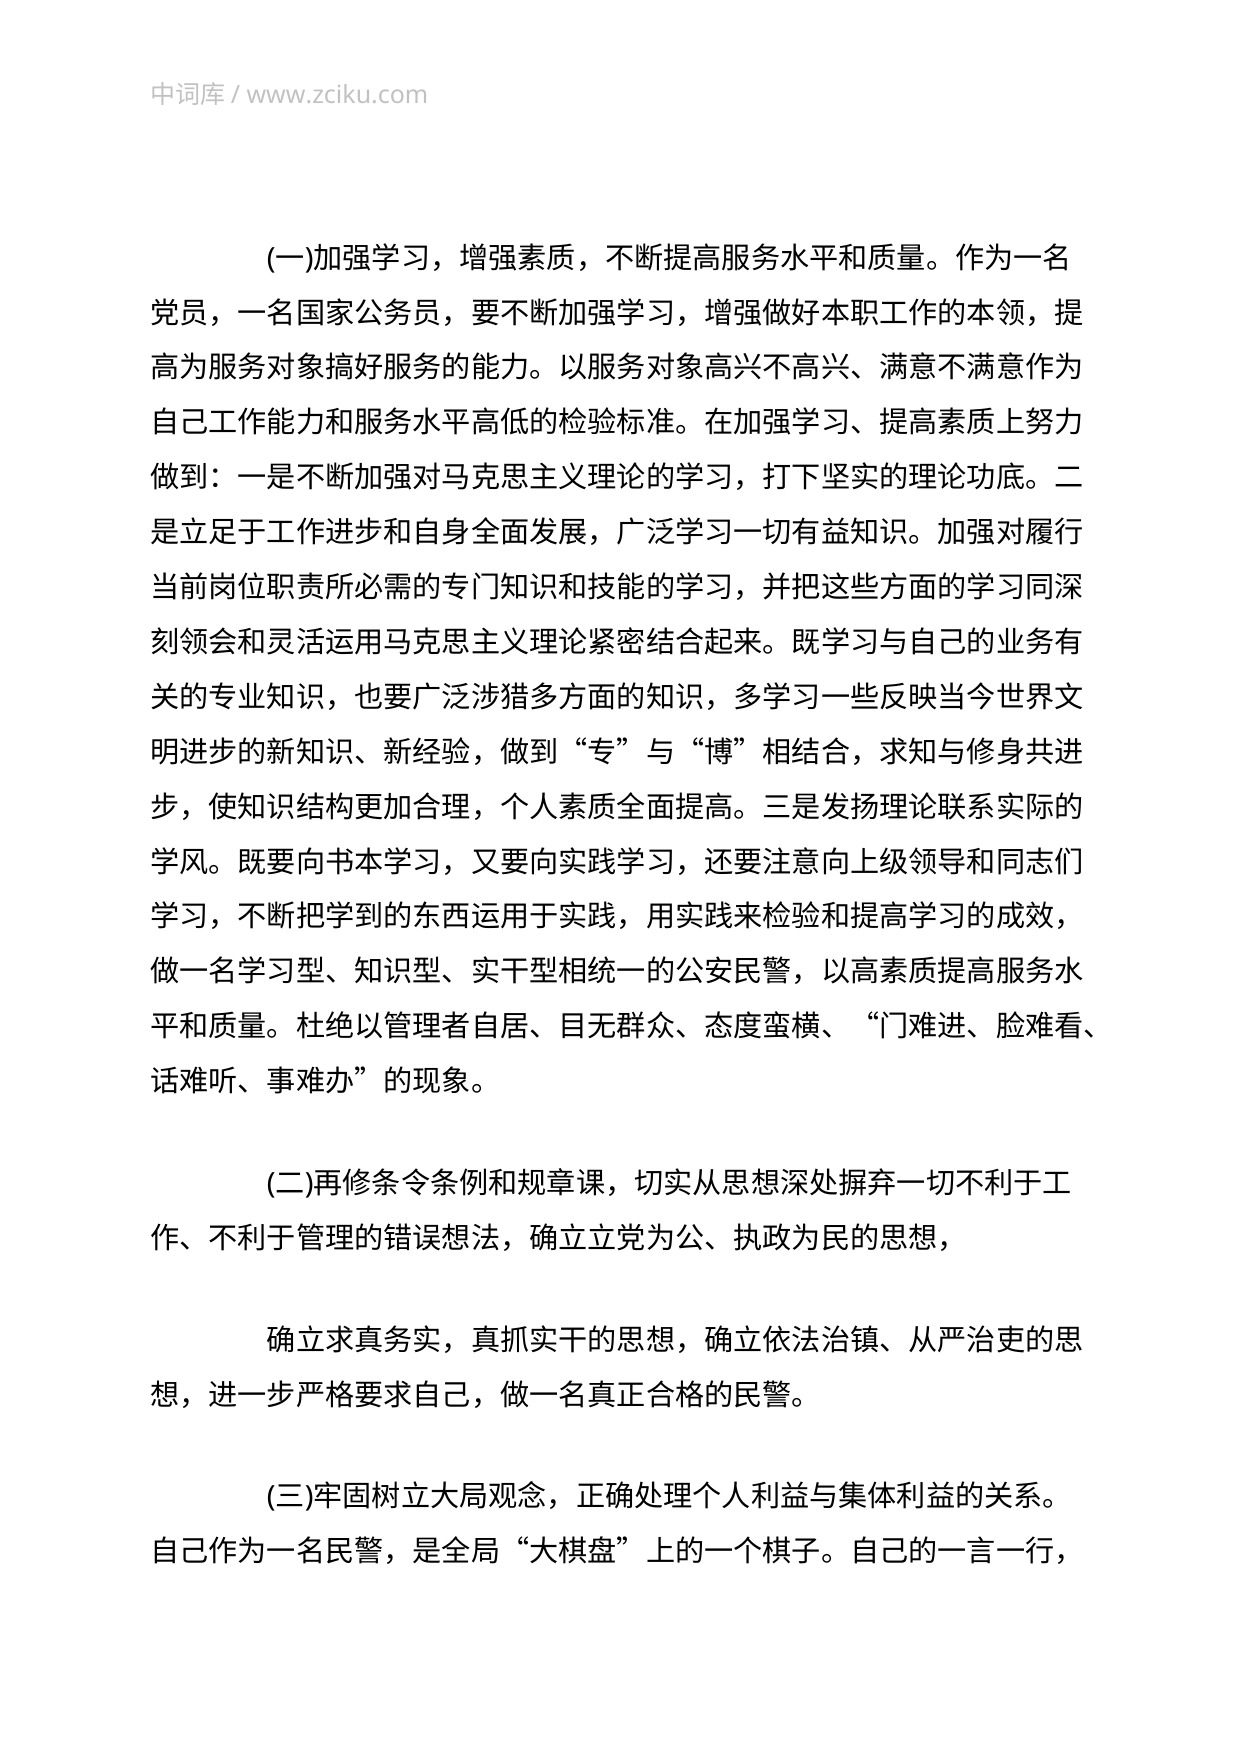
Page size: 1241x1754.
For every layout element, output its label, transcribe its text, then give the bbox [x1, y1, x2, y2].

text (二)再修条令条例和规章课，切实从思想深处摒弃一切不利于工作、不利于管理的错误想法，确立立党为公、执政为民的思想， [150, 1159, 1090, 1257]
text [150, 1473, 1090, 1570]
text (一)加强学习，增强素质，不断提高服务水平和质量。作为一名党员，一名国家公务员，要不断加强学习，增强做好本职工作的本领，提高为服务对象搞好服务的能力。以服务对象高兴不高兴、满意不满意作为自己工作能力和服务水平高低的检验标准。在加强学习、提高素质上努力做到：一是不断加强对马克思主义理论的学习，打下坚实的理论功底。二是立足于工作进步和自身全面发展，广泛学习一切有益知识。加强对履行当前岗位职责所必需的专门知识和技能的学习，并把这些方面的学习同深刻领会和灵活运用马克思主义理论紧密结合起来。既学习与自己的业务有关的专业知识，也要广泛涉猎多方面的知识，多学习一些反映当今世界文明进步的新知识、新经验，做到“专”与“博”相结合，求知与修身共进步，使知识结构更加合理，个人素质全面提高。三是发扬理论联系实际的学风。既要向书本学习，又要向实践学习，还要注意向上级领导和同志们学习，不断把学到的东西运用于实践，用实践来检验和提高学习的成效，做一名学习型、知识型、实干型相统一的公安民警，以高素质提高服务水平和质量。杜绝以管理者自居、目无群众、态度蛮横、“门难进、脸难看、话难听、事难办”的现象。 [150, 234, 1090, 1100]
text 确立求真务实，真抓实干的思想，确立依法治镇、从严治吏的思想，进一步严格要求自己，做一名真正合格的民警。 [150, 1316, 1090, 1413]
